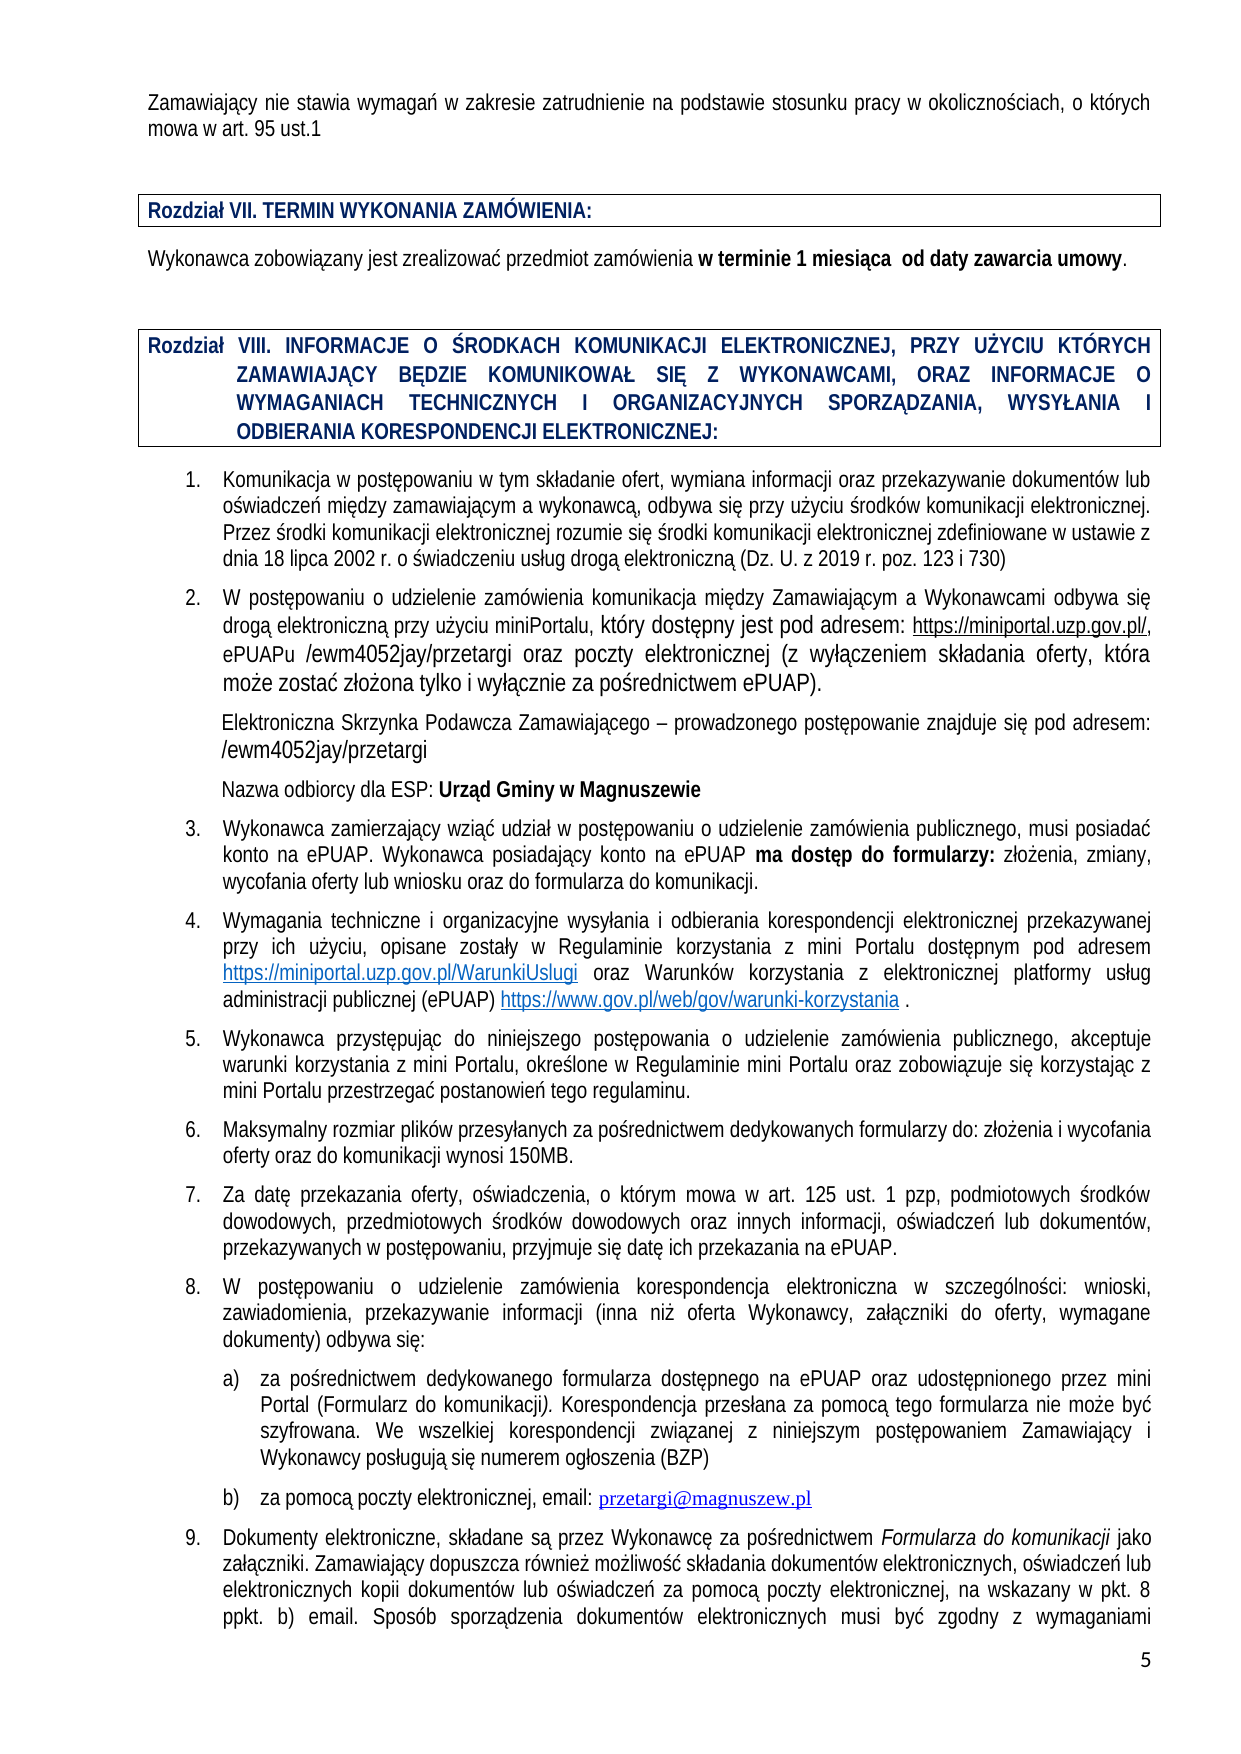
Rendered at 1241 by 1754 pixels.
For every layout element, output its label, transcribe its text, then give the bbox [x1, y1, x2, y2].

text Zamawiający nie stawia wymagań w zakresie zatrudnienie na podstawie stosunku pracy w okolicznościach, o których mowa w art. 95 ust.1 [148, 89, 1152, 141]
list Za datę przekazania oferty, oświadczenia, o którym mowa w art. 125 ust. 1 pzp, podmiotowych środków dowodowych, przedmiotowych środków dowodowych oraz innych informacji, oświadczeń lub dokumentów, przekazywanych w postępowaniu, przyjmuje się datę ich przekazania na ePUAP. [185, 1181, 1152, 1260]
text Rozdział VIII. INFORMACJE O ŚRODKACH KOMUNIKACJI ELEKTRONICZNEJ, PRZY UŻYCIU KTÓRYCH ZAMAWIAJĄCY BĘDZIE KOMUNIKOWAŁ SIĘ Z WYKONAWCAMI, ORAZ INFORMACJE O WYMAGANIACH TECHNICZNYCH I ORGANIZACYJNYCH SPORZĄDZANIA, WYSYŁANIA I ODBIERANIA KORESPONDENCJI ELEKTRONICZNEJ: [139, 330, 1160, 446]
list za pośrednictwem dedykowanego formularza dostępnego na ePUAP oraz udostępnionego przez mini Portal (Formularz do komunikacji). Korespondencja przesłana za pomocą tego formularza nie może być szyfrowana. We wszelkiej korespondencji związanej z niniejszym postępowaniem Zamawiający i Wykonawcy posługują się numerem ogłoszenia (BZP) [223, 1364, 1152, 1470]
list Wykonawca zamierzający wziąć udział w postępowaniu o udzielenie zamówienia publicznego, musi posiadać konto na ePUAP. Wykonawca posiadający konto na ePUAP ma dostęp do formularzy: złożenia, zmiany, wycofania oferty lub wniosku oraz do formularza do komunikacji. [185, 815, 1152, 894]
text Nazwa odbiorcy dla ESP: Urząd Gminy w Magnuszewie [221, 776, 1152, 803]
list Wykonawca przystępując do niniejszego postępowania o udzielenie zamówienia publicznego, akceptuje warunki korzystania z mini Portalu, określone w Regulaminie mini Portalu oraz zobowiązuje się korzystając z mini Portalu przestrzegać postanowień tego regulaminu. [185, 1024, 1152, 1104]
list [185, 1523, 1152, 1629]
text Rozdział VII. TERMIN WYKONANIA ZAMÓWIENIA: [139, 195, 1160, 226]
list Wymagania techniczne i organizacyjne wysyłania i odbierania korespondencji elektronicznej przekazywanej przy ich użyciu, opisane zostały w Regulaminie korzystania z mini Portalu dostępnym pod adresem https://miniportal.uzp.gov.pl/WarunkiUslugi oraz Warunków korzystania z elektronicznej platformy usług administracji publicznej (ePUAP) https://www.gov.pl/web/gov/warunki-korzystania . [185, 907, 1152, 1012]
list W postępowaniu o udzielenie zamówienia komunikacja między Zamawiającym a Wykonawcami odbywa się drogą elektroniczną przy użyciu miniPortalu, który dostępny jest pod adresem: https://miniportal.uzp.gov.pl/, ePUAPu /ewm4052jay/przetargi oraz poczty elektronicznej (z wyłączeniem składania oferty, która może zostać złożona tylko i wyłącznie za pośrednictwem ePUAP). [185, 584, 1152, 696]
list Komunikacja w postępowaniu w tym składanie ofert, wymiana informacji oraz przekazywanie dokumentów lub oświadczeń między zamawiającym a wykonawcą, odbywa się przy użyciu środków komunikacji elektronicznej. Przez środki komunikacji elektronicznej rozumie się środki komunikacji elektronicznej zdefiniowane w ustawie z dnia 18 lipca 2002 r. o świadczeniu usług drogą elektroniczną (Dz. U. z 2019 r. poz. 123 i 730) [185, 466, 1152, 571]
text Wykonawca zobowiązany jest zrealizować przedmiot zamówienia w terminie 1 miesiąca od daty zawarcia umowy. [148, 245, 1152, 272]
list Maksymalny rozmiar plików przesyłanych za pośrednictwem dedykowanych formularzy do: złożenia i wycofania oferty oraz do komunikacji wynosi 150MB. [185, 1116, 1152, 1169]
list W postępowaniu o udzielenie zamówienia korespondencja elektroniczna w szczególności: wnioski, zawiadomienia, przekazywanie informacji (inna niż oferta Wykonawcy, załączniki do oferty, wymagane dokumenty) odbywa się: [185, 1273, 1152, 1352]
text Elektroniczna Skrzynka Podawcza Zamawiającego – prowadzonego postępowanie znajduje się pod adresem: /ewm4052jay/przetargi [221, 709, 1152, 764]
list za pomocą poczty elektronicznej, email: przetargi@magnuszew.pl [223, 1482, 1152, 1511]
